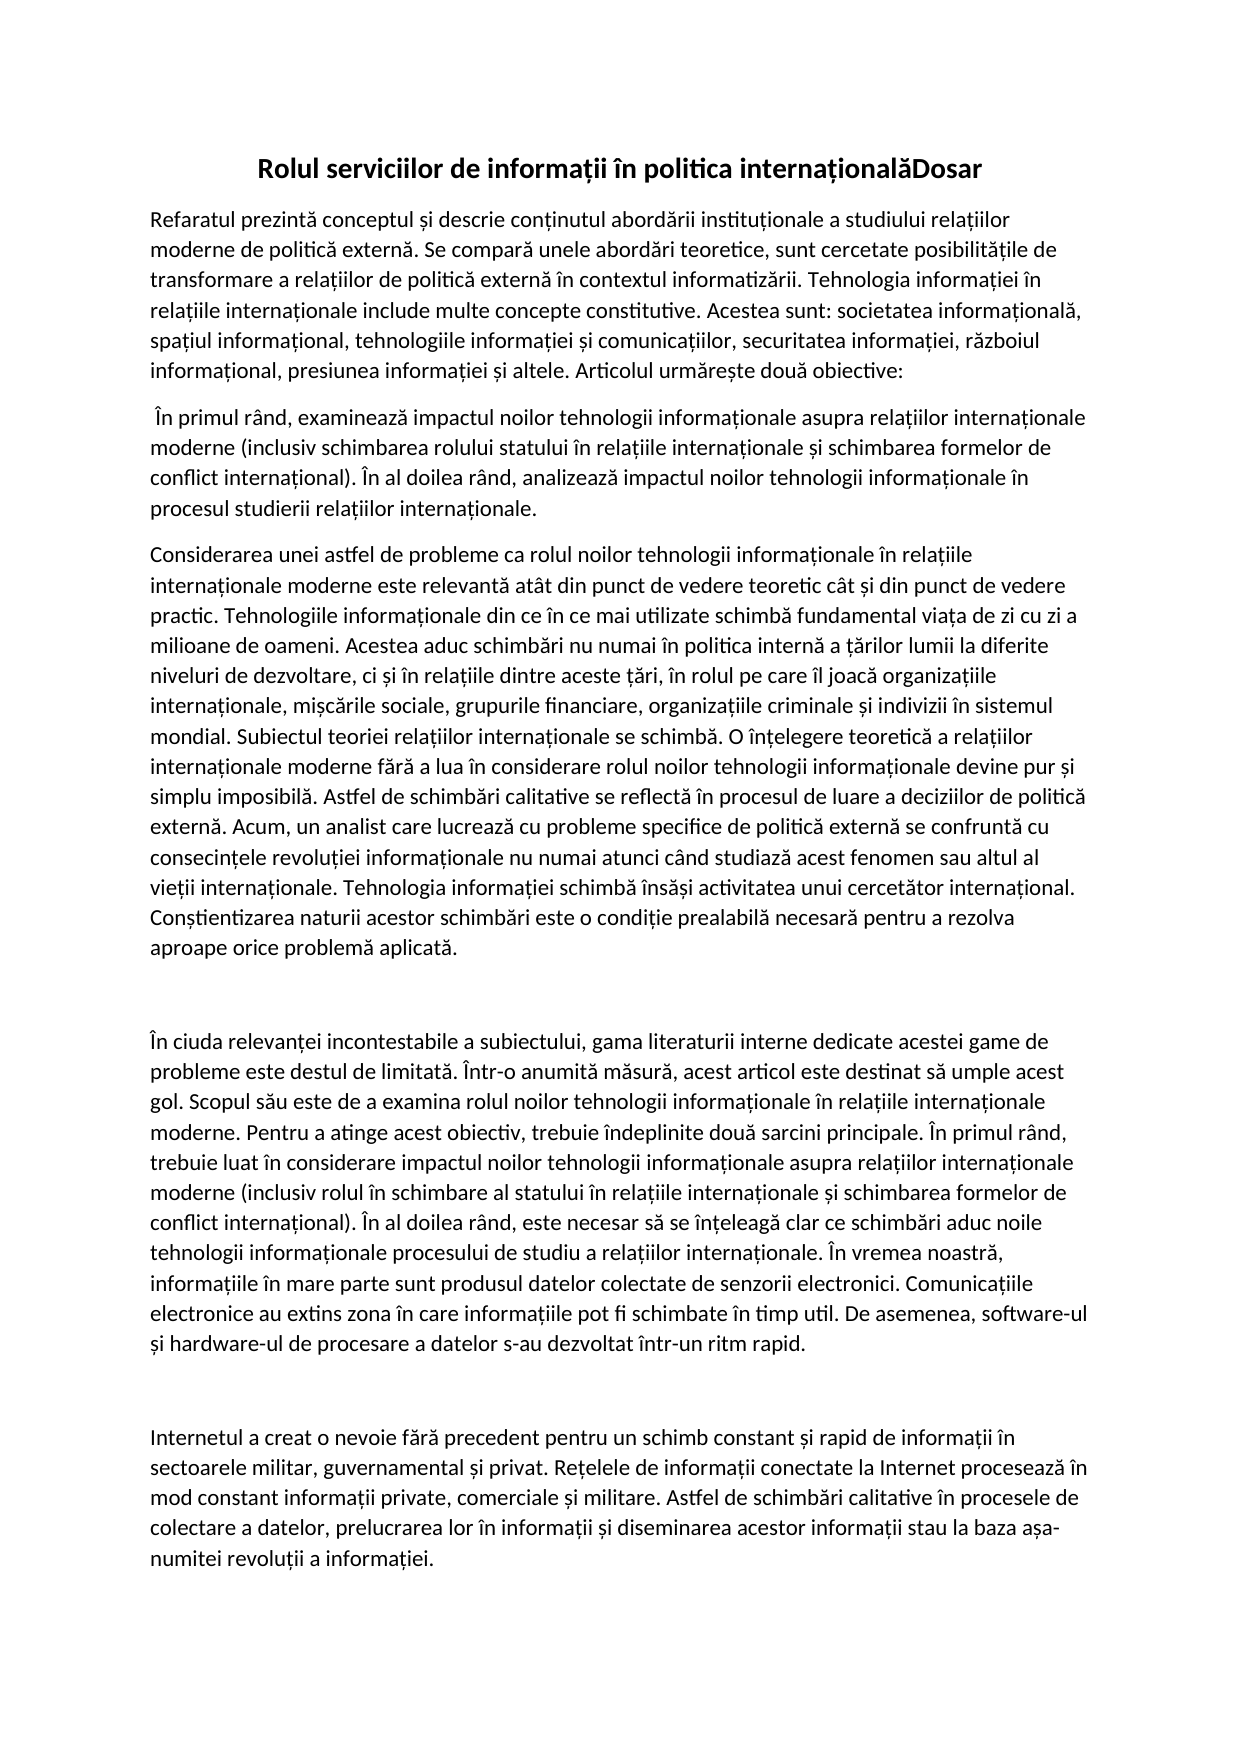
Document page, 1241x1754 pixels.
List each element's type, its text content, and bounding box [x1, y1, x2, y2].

text Considerarea unei astfel de probleme ca rolul noilor tehnologii informaționale în relațiile internaționale moderne este relevantă atât din punct de vedere teoretic cât și din punct de vedere practic. Tehnologiile informaționale din ce în ce mai utilizate schimbă fundamental viața de zi cu zi a milioane de oameni. Acestea aduc schimbări nu numai în politica internă a țărilor lumii la diferite niveluri de dezvoltare, ci și în relațiile dintre aceste țări, în rolul pe care îl joacă organizațiile internaționale, mișcările sociale, grupurile financiare, organizațiile criminale și indivizii în sistemul mondial. Subiectul teoriei relațiilor internaționale se schimbă. O înțelegere teoretică a relațiilor internaționale moderne fără a lua în considerare rolul noilor tehnologii informaționale devine pur și simplu imposibilă. Astfel de schimbări calitative se reflectă în procesul de luare a deciziilor de politică externă. Acum, un analist care lucrează cu probleme specifice de politică externă se confruntă cu consecințele revoluției informaționale nu numai atunci când studiază acest fenomen sau altul al vieții internaționale. Tehnologia informației schimbă însăși activitatea unui cercetător internațional. Conștientizarea naturii acestor schimbări este o condiție prealabilă necesară pentru a rezolva aproape orice problemă aplicată. [150, 541, 1090, 961]
text Refaratul prezintă conceptul și descrie conținutul abordării instituționale a studiului relațiilor moderne de politică externă. Se compară unele abordări teoretice, sunt cercetate posibilitățile de transformare a relațiilor de politică externă în contextul informatizării. Tehnologia informației în relațiile internaționale include multe concepte constitutive. Acestea sunt: societatea informațională, spațiul informațional, tehnologiile informației și comunicațiilor, securitatea informației, războiul informațional, presiunea informației și altele. Articolul urmărește două obiective: [150, 205, 1090, 384]
text Rolul serviciilor de informații în politica internaționalăDosar [150, 150, 1090, 186]
text În primul rând, examinează impactul noilor tehnologii informaționale asupra relațiilor internaționale moderne (inclusiv schimbarea rolului statului în relațiile internaționale și schimbarea formelor de conflict internațional). În al doilea rând, analizează impactul noilor tehnologii informaționale în procesul studierii relațiilor internaționale. [150, 403, 1090, 522]
text În ciuda relevanței incontestabile a subiectului, gama literaturii interne dedicate acestei game de probleme este destul de limitată. Într-o anumită măsură, acest articol este destinat să umple acest gol. Scopul său este de a examina rolul noilor tehnologii informaționale în relațiile internaționale moderne. Pentru a atinge acest obiectiv, trebuie îndeplinite două sarcini principale. În primul rând, trebuie luat în considerare impactul noilor tehnologii informaționale asupra relațiilor internaționale moderne (inclusiv rolul în schimbare al statului în relațiile internaționale și schimbarea formelor de conflict internațional). În al doilea rând, este necesar să se înțeleagă clar ce schimbări aduc noile tehnologii informaționale procesului de studiu a relațiilor internaționale. În vremea noastră, informațiile în mare parte sunt produsul datelor colectate de senzorii electronici. Comunicațiile electronice au extins zona în care informațiile pot fi schimbate în timp util. De asemenea, software-ul și hardware-ul de procesare a datelor s-au dezvoltat într-un ritm rapid. [150, 1027, 1090, 1357]
text Internetul a creat o nevoie fără precedent pentru un schimb constant și rapid de informații în sectoarele militar, guvernamental și privat. Rețelele de informații conectate la Internet procesează în mod constant informații private, comerciale și militare. Astfel de schimbări calitative în procesele de colectare a datelor, prelucrarea lor în informații și diseminarea acestor informații stau la baza așa-numitei revoluții a informației. [150, 1423, 1090, 1572]
